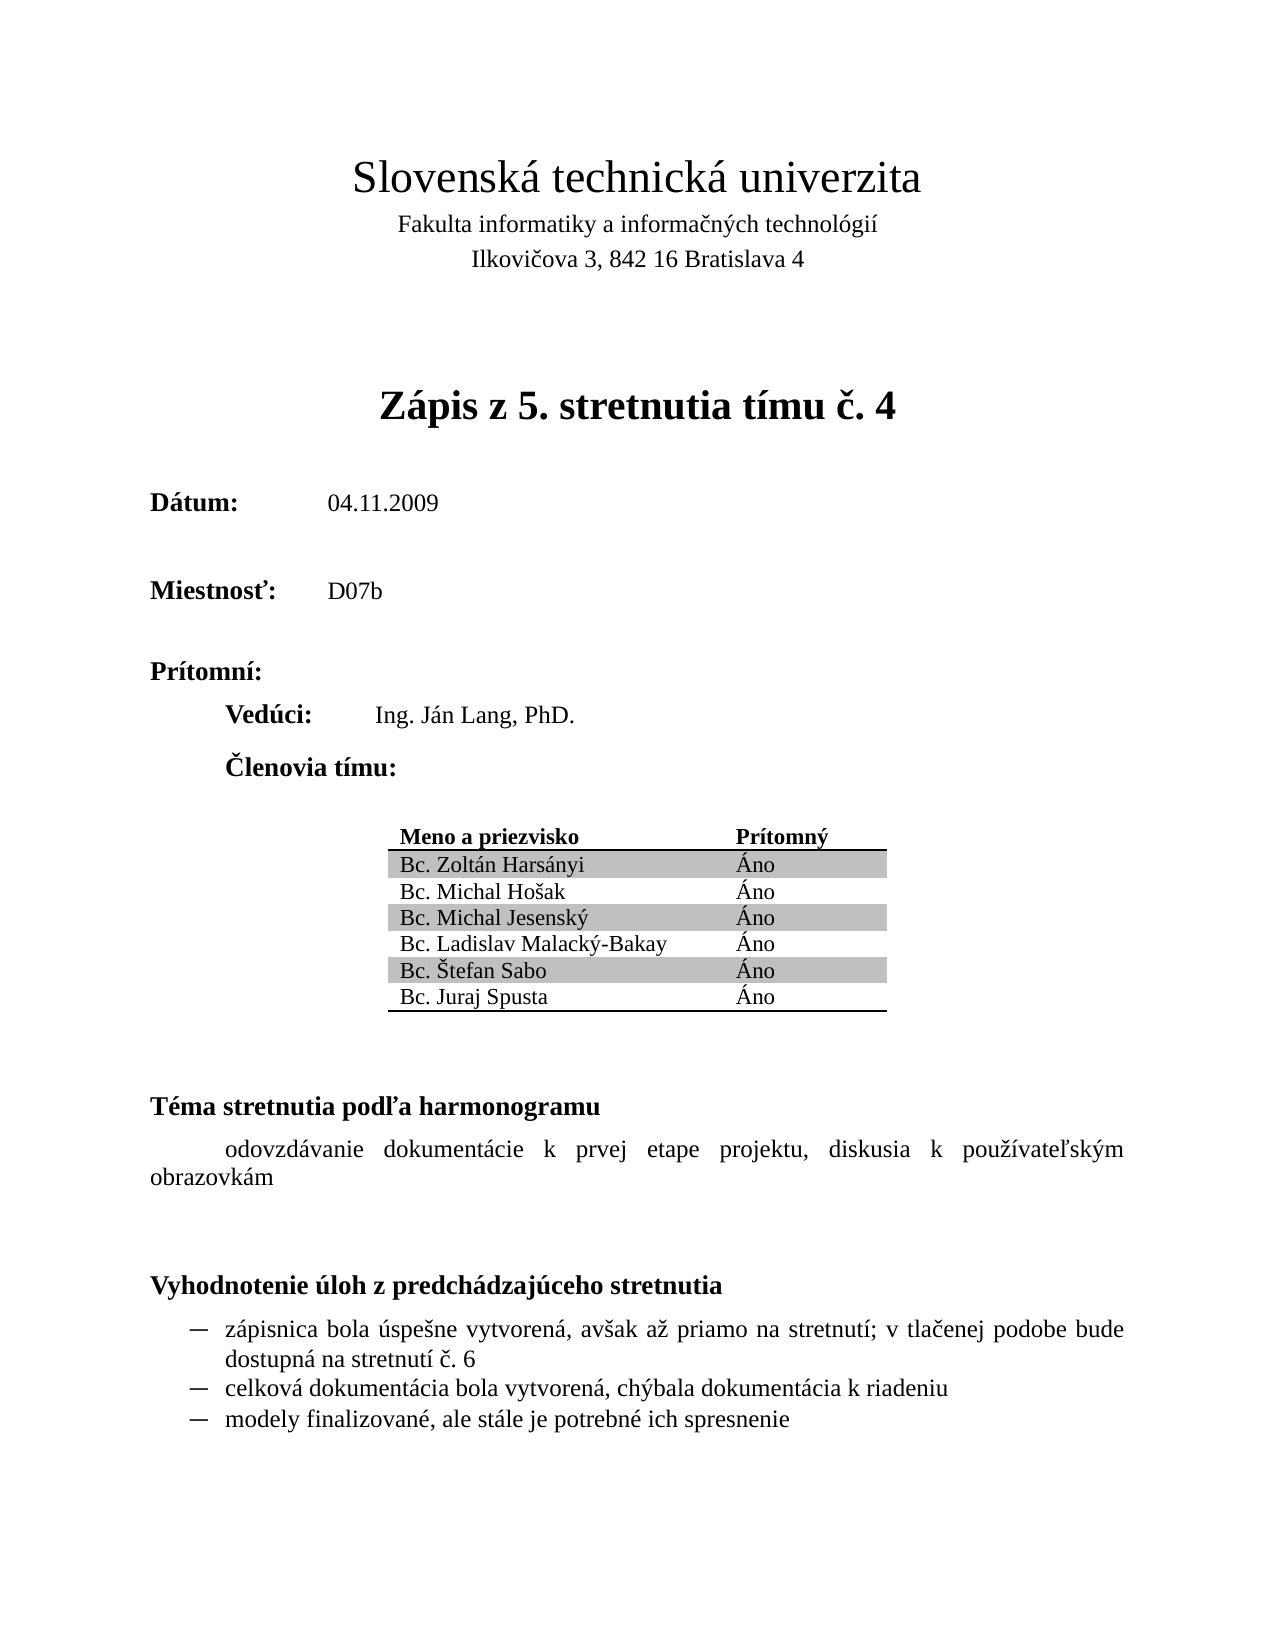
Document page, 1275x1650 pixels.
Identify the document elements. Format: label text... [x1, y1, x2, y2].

table_cell Bc. Štefan Sabo [388, 957, 724, 983]
subtitle Téma stretnutia podľa harmonogramu [150, 1090, 1125, 1121]
subtitle Členovia tímu: [225, 751, 1125, 782]
table_cell Áno [724, 957, 887, 983]
text Vedúci: Ing. Ján Lang, PhD. [225, 699, 1125, 730]
text Fakulta informatiky a informačných technológií [150, 209, 1125, 238]
list zápisnica bola úspešne vytvorená, avšak až priamo na stretnutí; v tlačenej podobe bude dostupná na stretnutí č. 6 [187, 1313, 1125, 1372]
table_cell Áno [724, 931, 887, 957]
table_cell Bc. Ladislav Malacký-Bakay [388, 931, 724, 957]
subtitle Vyhodnotenie úloh z predchádzajúceho stretnutia [150, 1269, 1125, 1301]
subtitle Zápis z 5. stretnutia tímu č. 4 [150, 380, 1125, 428]
list celková dokumentácia bola vytvorená, chýbala dokumentácia k riadeniu [187, 1372, 1125, 1403]
list modely finalizované, ale stále je potrebné ich spresnenie [187, 1403, 1125, 1433]
table_cell Bc. Zoltán Harsányi [388, 851, 724, 878]
table_header Prítomný [724, 823, 887, 849]
text Slovenská technická univerzita [150, 150, 1125, 203]
table_cell Bc. Michal Jesenský [388, 904, 724, 931]
table_cell Áno [724, 851, 887, 878]
table_cell Bc. Juraj Spusta [388, 983, 724, 1009]
text Ilkovičova 3, 842 16 Bratislava 4 [150, 244, 1125, 273]
text Miestnosť: D07b [150, 574, 1125, 605]
table_header Meno a priezvisko [388, 823, 724, 849]
subtitle Prítomní: [150, 655, 1125, 686]
table_cell Áno [724, 904, 887, 931]
table_cell Áno [724, 878, 887, 904]
text Dátum: 04.11.2009 [150, 486, 1125, 517]
text odovzdávanie dokumentácie k prvej etape projektu, diskusia k používateľským obrazovkám [150, 1134, 1125, 1191]
table_cell Bc. Michal Hošak [388, 878, 724, 904]
table_cell Áno [724, 983, 887, 1009]
